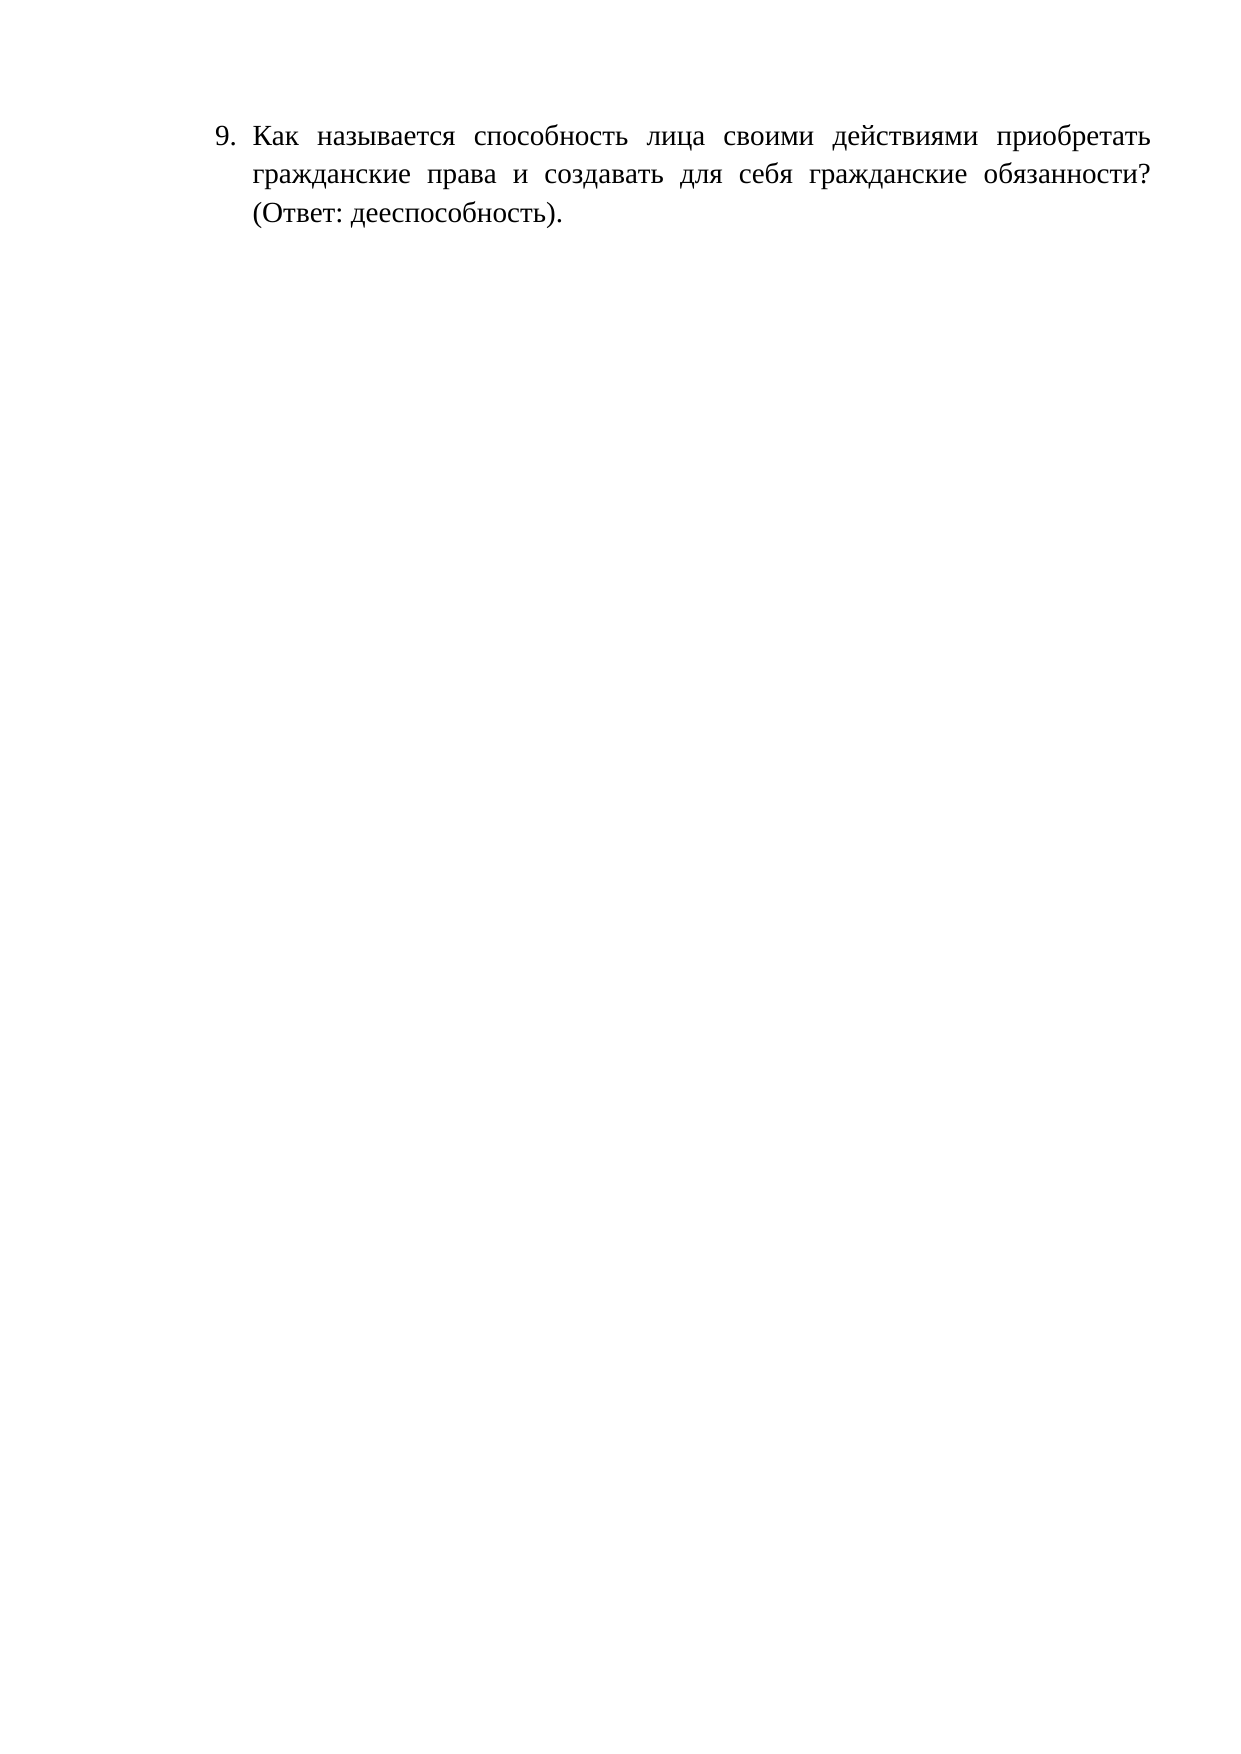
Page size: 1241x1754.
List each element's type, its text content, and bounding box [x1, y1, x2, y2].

list Как называется способность лица своими действиями приобретать гражданские права и создавать для себя гражданские обязанности? (Ответ: дееспособность). [215, 118, 1152, 229]
